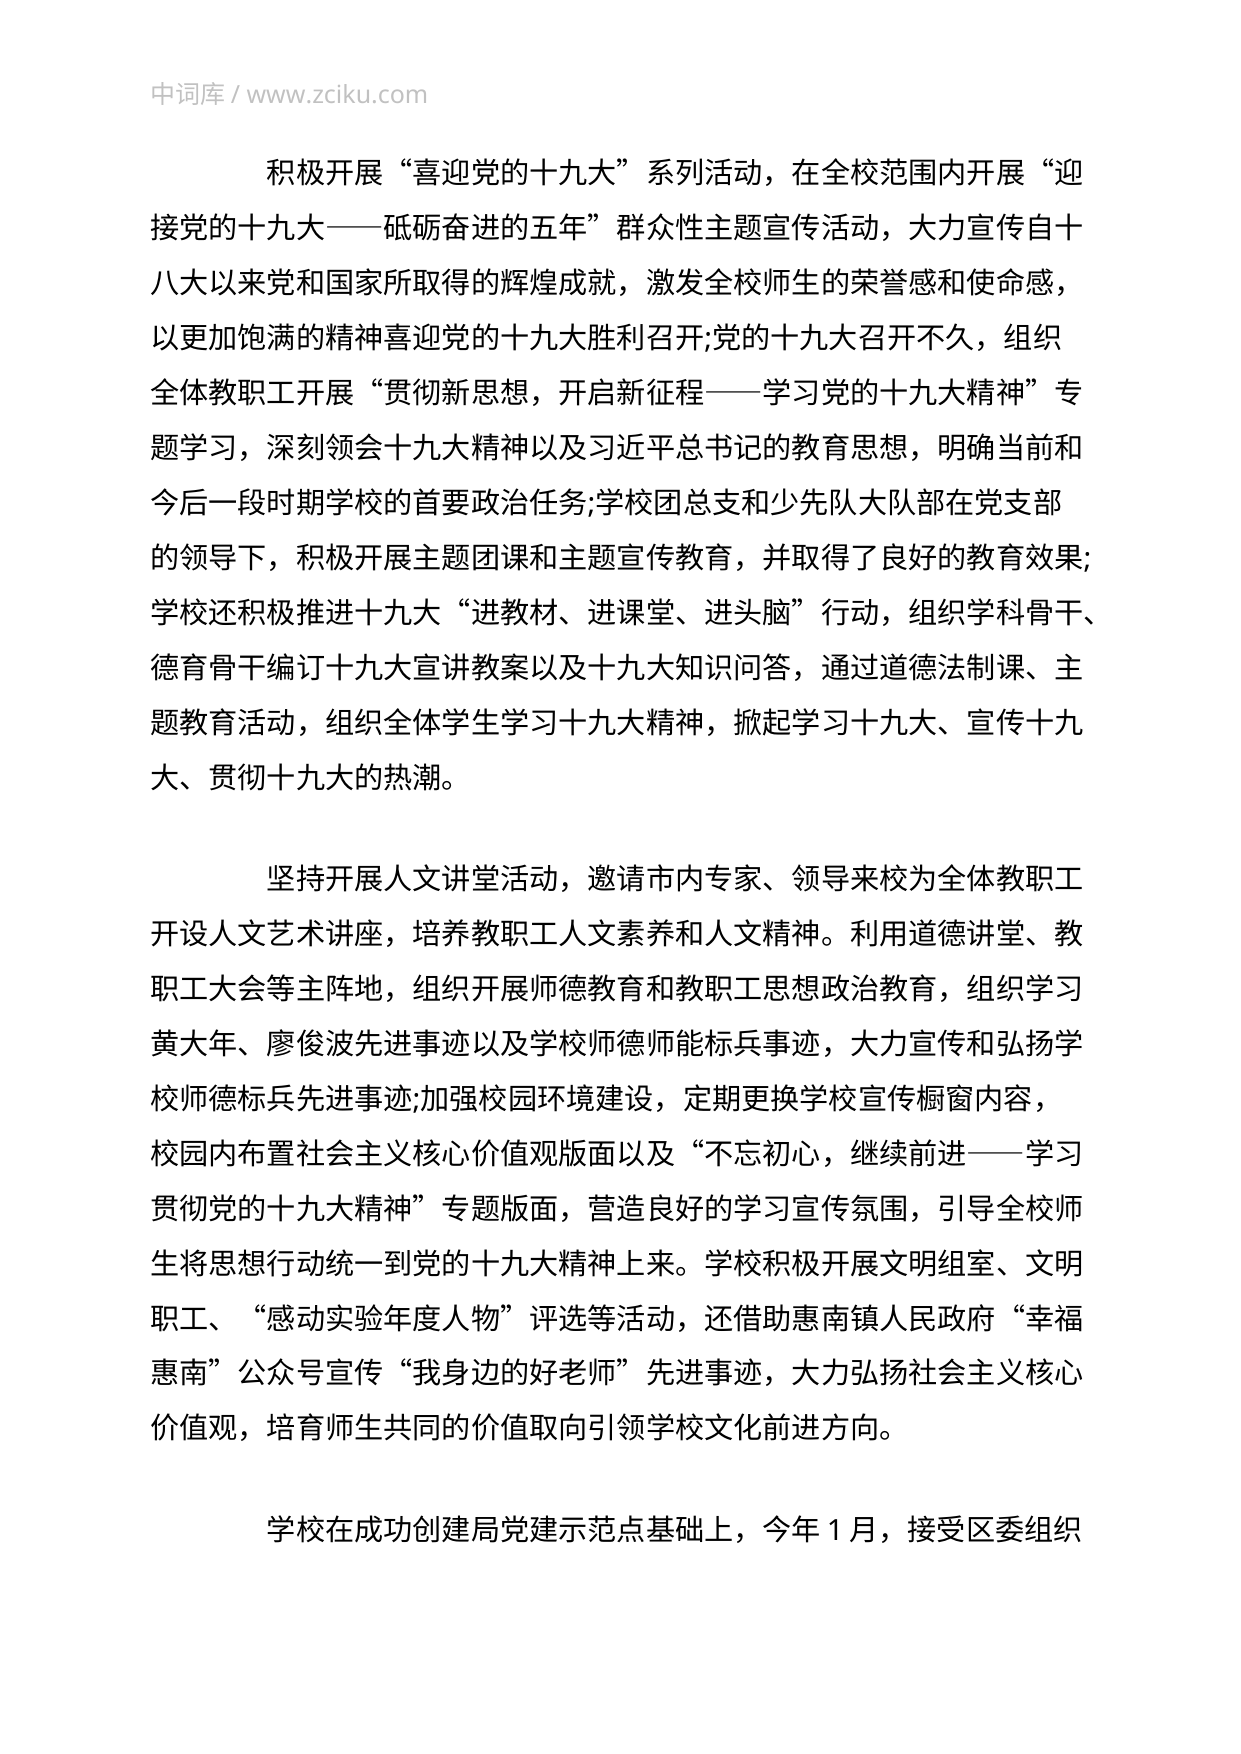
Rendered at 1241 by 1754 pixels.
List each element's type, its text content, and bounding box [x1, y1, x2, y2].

text 坚持开展人文讲堂活动，邀请市内专家、领导来校为全体教职工开设人文艺术讲座，培养教职工人文素养和人文精神。利用道德讲堂、教职工大会等主阵地，组织开展师德教育和教职工思想政治教育，组织学习黄大年、廖俊波先进事迹以及学校师德师能标兵事迹，大力宣传和弘扬学校师德标兵先进事迹;加强校园环境建设，定期更换学校宣传橱窗内容，校园内布置社会主义核心价值观版面以及“不忘初心，继续前进——学习贯彻党的十九大精神”专题版面，营造良好的学习宣传氛围，引导全校师生将思想行动统一到党的十九大精神上来。学校积极开展文明组室、文明职工、“感动实验年度人物”评选等活动，还借助惠南镇人民政府“幸福惠南”公众号宣传“我身边的好老师”先进事迹，大力弘扬社会主义核心价值观，培育师生共同的价值取向引领学校文化前进方向。 [150, 856, 1090, 1447]
text 积极开展“喜迎党的十九大”系列活动，在全校范围内开展“迎接党的十九大——砥砺奋进的五年”群众性主题宣传活动，大力宣传自十八大以来党和国家所取得的辉煌成就，激发全校师生的荣誉感和使命感，以更加饱满的精神喜迎党的十九大胜利召开;党的十九大召开不久，组织全体教职工开展“贯彻新思想，开启新征程——学习党的十九大精神”专题学习，深刻领会十九大精神以及习近平总书记的教育思想，明确当前和今后一段时期学校的首要政治任务;学校团总支和少先队大队部在党支部的领导下，积极开展主题团课和主题宣传教育，并取得了良好的教育效果;学校还积极推进十九大“进教材、进课堂、进头脑”行动，组织学科骨干、德育骨干编订十九大宣讲教案以及十九大知识问答，通过道德法制课、主题教育活动，组织全体学生学习十九大精神，掀起学习十九大、宣传十九大、贯彻十九大的热潮。 [150, 150, 1090, 796]
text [150, 1507, 1090, 1549]
